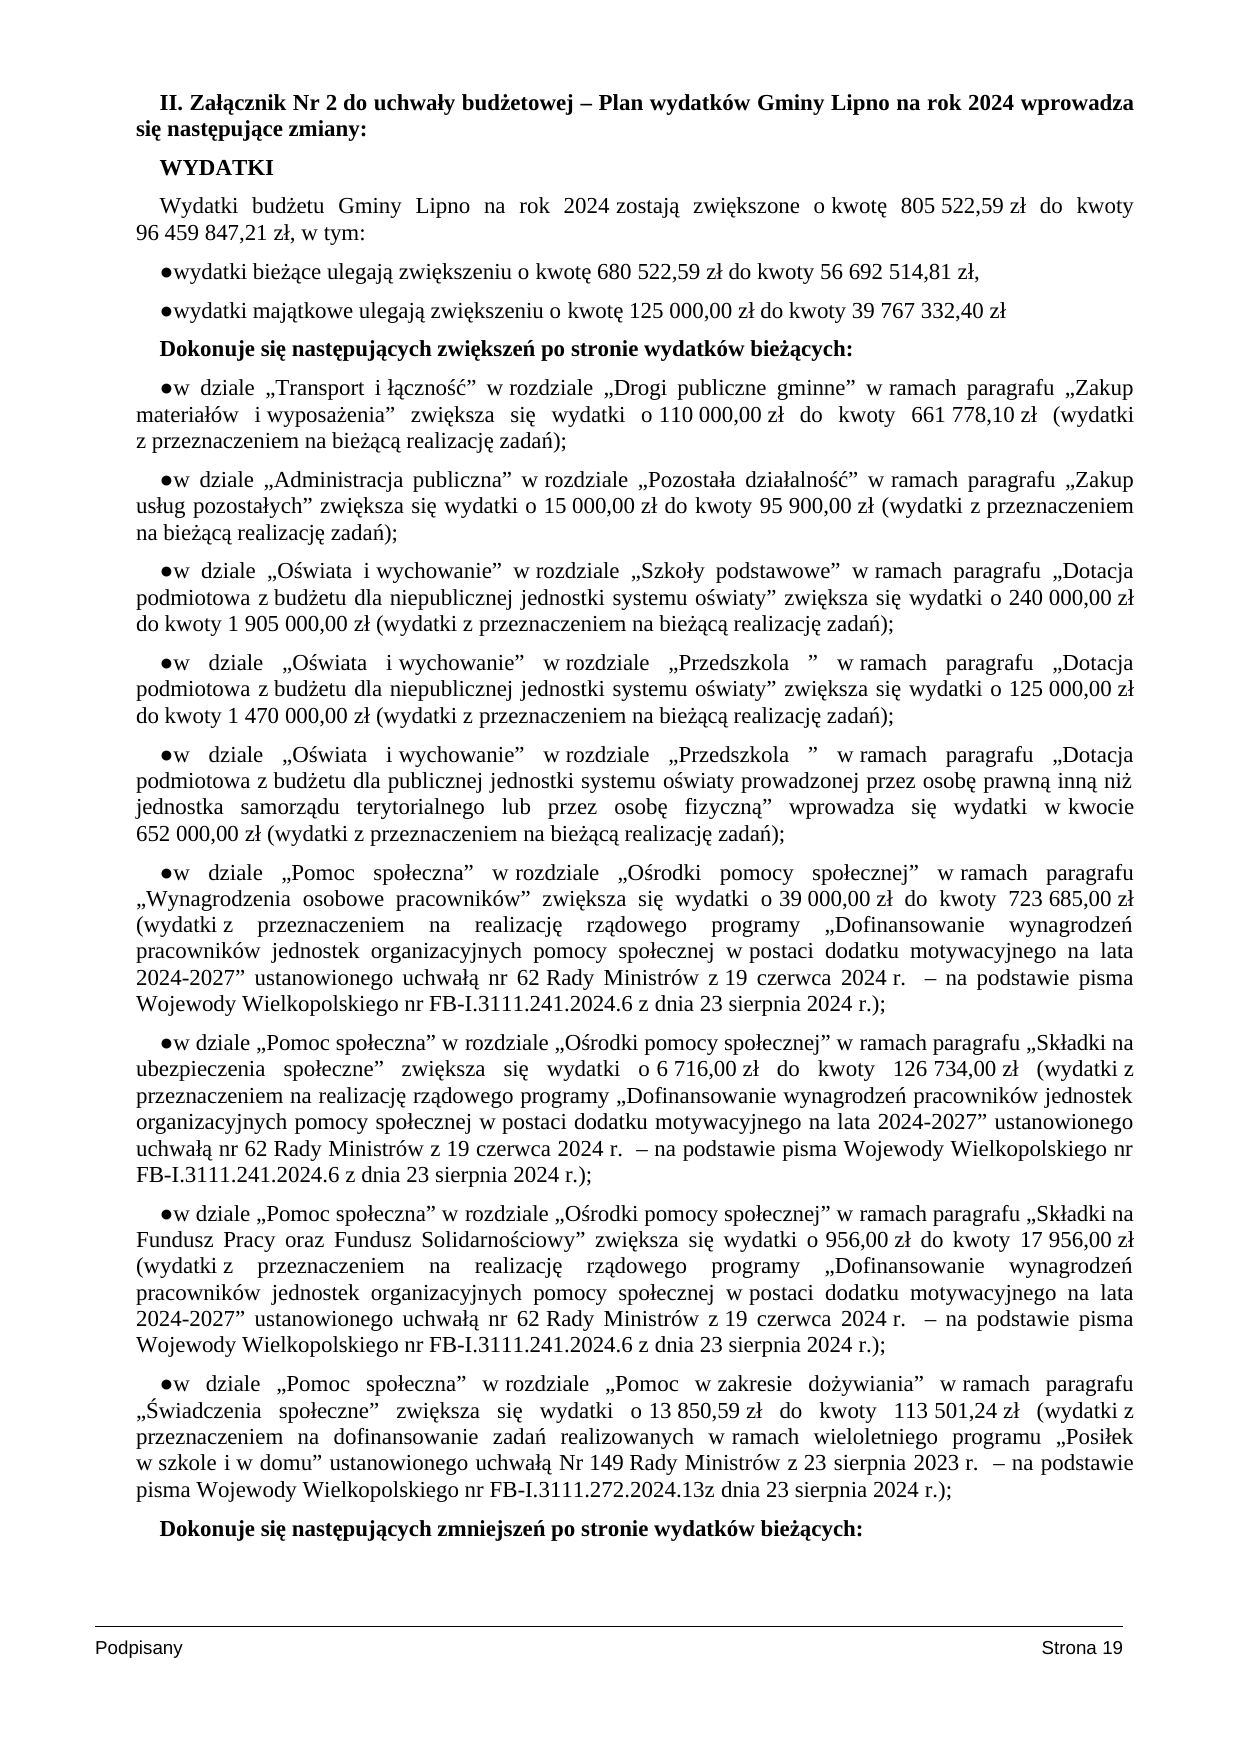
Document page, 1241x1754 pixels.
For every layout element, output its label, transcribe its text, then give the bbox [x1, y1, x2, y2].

text ●wydatki bieżące ulegają zwiększeniu o kwotę 680 522,59 zł do kwoty 56 692 514,81 zł, [136, 258, 1134, 284]
text ●wydatki majątkowe ulegają zwiększeniu o kwotę 125 000,00 zł do kwoty 39 767 332,40 zł [136, 297, 1134, 323]
text ●w dziale „Pomoc społeczna” w rozdziale „Ośrodki pomocy społecznej” w ramach paragrafu „Składki na ubezpieczenia społeczne” zwiększa się wydatki o 6 716,00 zł do kwoty 126 734,00 zł (wydatki z przeznaczeniem na realizację rządowego programy „Dofinansowanie wynagrodzeń pracowników jednostek organizacyjnych pomocy społecznej w postaci dodatku motywacyjnego na lata 2024-2027” ustanowionego uchwałą nr 62 Rady Ministrów z 19 czerwca 2024 r. – na podstawie pisma Wojewody Wielkopolskiego nr FB-I.3111.241.2024.6 z dnia 23 sierpnia 2024 r.); [136, 1029, 1134, 1187]
text ●w dziale „Transport i łączność” w rozdziale „Drogi publiczne gminne” w ramach paragrafu „Zakup materiałów i wyposażenia” zwiększa się wydatki o 110 000,00 zł do kwoty 661 778,10 zł (wydatki z przeznaczeniem na bieżącą realizację zadań); [136, 374, 1134, 453]
text ●w dziale „Pomoc społeczna” w rozdziale „Ośrodki pomocy społecznej” w ramach paragrafu „Wynagrodzenia osobowe pracowników” zwiększa się wydatki o 39 000,00 zł do kwoty 723 685,00 zł (wydatki z przeznaczeniem na realizację rządowego programy „Dofinansowanie wynagrodzeń pracowników jednostek organizacyjnych pomocy społecznej w postaci dodatku motywacyjnego na lata 2024-2027” ustanowionego uchwałą nr 62 Rady Ministrów z 19 czerwca 2024 r. – na podstawie pisma Wojewody Wielkopolskiego nr FB-I.3111.241.2024.6 z dnia 23 sierpnia 2024 r.); [136, 858, 1134, 1017]
text Dokonuje się następujących zwiększeń po stronie wydatków bieżących: [136, 336, 1134, 362]
text ●w dziale „Pomoc społeczna” w rozdziale „Pomoc w zakresie dożywiania” w ramach paragrafu „Świadczenia społeczne” zwiększa się wydatki o 13 850,59 zł do kwoty 113 501,24 zł (wydatki z przeznaczeniem na dofinansowanie zadań realizowanych w ramach wieloletniego programu „Posiłek w szkole i w domu” ustanowionego uchwałą Nr 149 Rady Ministrów z 23 sierpnia 2023 r. – na podstawie pisma Wojewody Wielkopolskiego nr FB-I.3111.272.2024.13z dnia 23 sierpnia 2024 r.); [136, 1370, 1134, 1502]
text ●w dziale „Oświata i wychowanie” w rozdziale „Szkoły podstawowe” w ramach paragrafu „Dotacja podmiotowa z budżetu dla niepublicznej jednostki systemu oświaty” zwiększa się wydatki o 240 000,00 zł do kwoty 1 905 000,00 zł (wydatki z przeznaczeniem na bieżącą realizację zadań); [136, 557, 1134, 637]
text Wydatki budżetu Gminy Lipno na rok 2024 zostają zwiększone o kwotę 805 522,59 zł do kwoty 96 459 847,21 zł, w tym: [136, 193, 1134, 245]
text ●w dziale „Oświata i wychowanie” w rozdziale „Przedszkola ” w ramach paragrafu „Dotacja podmiotowa z budżetu dla publicznej jednostki systemu oświaty prowadzonej przez osobę prawną inną niż jednostka samorządu terytorialnego lub przez osobę fizyczną” wprowadza się wydatki w kwocie 652 000,00 zł (wydatki z przeznaczeniem na bieżącą realizację zadań); [136, 741, 1134, 846]
text II. Załącznik Nr 2 do uchwały budżetowej – Plan wydatków Gminy Lipno na rok 2024 wprowadza się następujące zmiany: [136, 88, 1134, 141]
text ●w dziale „Oświata i wychowanie” w rozdziale „Przedszkola ” w ramach paragrafu „Dotacja podmiotowa z budżetu dla niepublicznej jednostki systemu oświaty” zwiększa się wydatki o 125 000,00 zł do kwoty 1 470 000,00 zł (wydatki z przeznaczeniem na bieżącą realizację zadań); [136, 649, 1134, 728]
text ●w dziale „Pomoc społeczna” w rozdziale „Ośrodki pomocy społecznej” w ramach paragrafu „Składki na Fundusz Pracy oraz Fundusz Solidarnościowy” zwiększa się wydatki o 956,00 zł do kwoty 17 956,00 zł (wydatki z przeznaczeniem na realizację rządowego programy „Dofinansowanie wynagrodzeń pracowników jednostek organizacyjnych pomocy społecznej w postaci dodatku motywacyjnego na lata 2024-2027” ustanowionego uchwałą nr 62 Rady Ministrów z 19 czerwca 2024 r. – na podstawie pisma Wojewody Wielkopolskiego nr FB-I.3111.241.2024.6 z dnia 23 sierpnia 2024 r.); [136, 1200, 1134, 1358]
text ●w dziale „Administracja publiczna” w rozdziale „Pozostała działalność” w ramach paragrafu „Zakup usług pozostałych” zwiększa się wydatki o 15 000,00 zł do kwoty 95 900,00 zł (wydatki z przeznaczeniem na bieżącą realizację zadań); [136, 466, 1134, 545]
text Dokonuje się następujących zmniejszeń po stronie wydatków bieżących: [136, 1515, 1134, 1541]
text WYDATKI [136, 154, 1134, 180]
